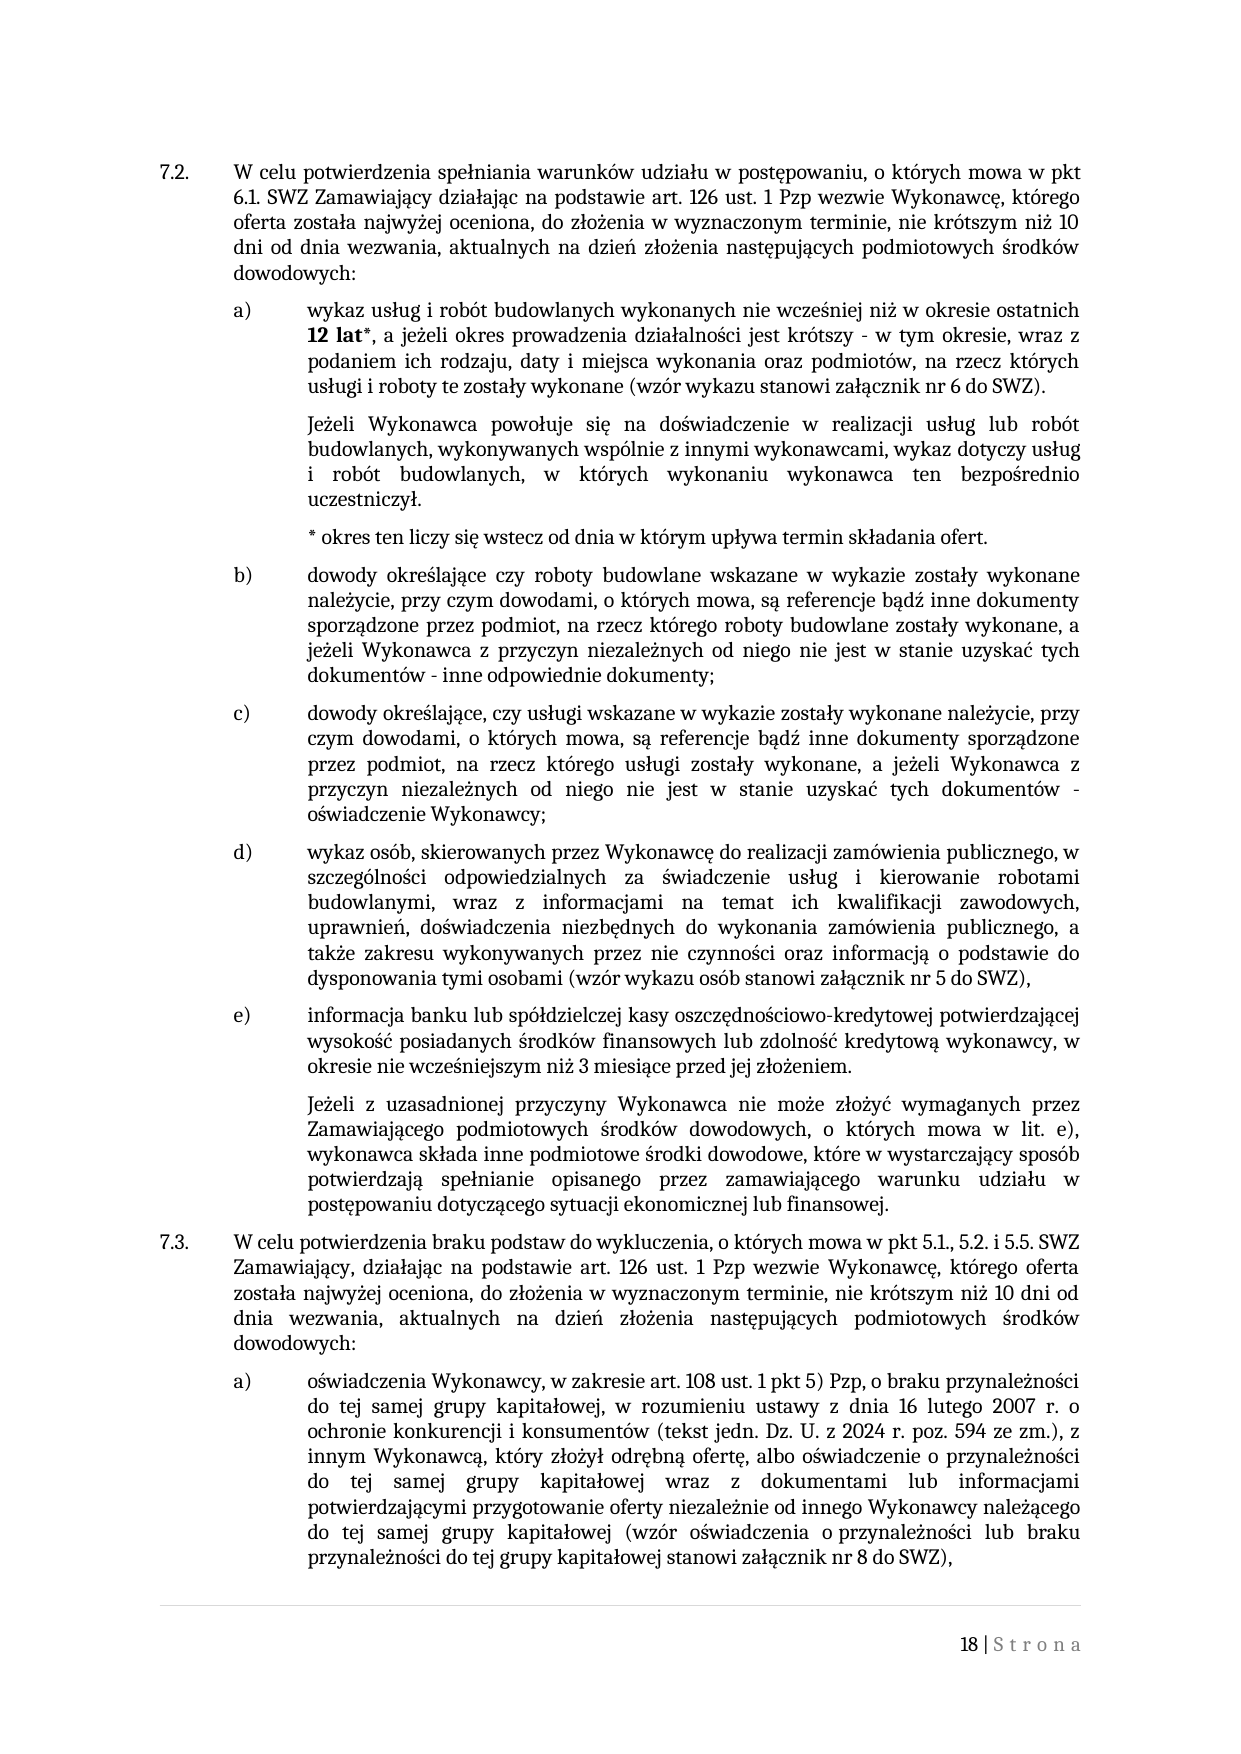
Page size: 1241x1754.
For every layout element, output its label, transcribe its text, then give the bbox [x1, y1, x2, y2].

list 7.3. W celu potwierdzenia braku podstaw do wykluczenia, o których mowa w pkt 5.1., 5.2. i 5.5. SWZ Zamawiający, działając na podstawie art. 126 ust. 1 Pzp wezwie Wykonawcę, którego oferta została najwyżej oceniona, do złożenia w wyznaczonym terminie, nie krótszym niż 10 dni od dnia wezwania, aktualnych na dzień złożenia następujących podmiotowych środków dowodowych: [159, 1230, 1081, 1356]
text 7.2. W celu potwierdzenia spełniania warunków udziału w postępowaniu, o których mowa w pkt 6.1. SWZ Zamawiający działając na podstawie art. 126 ust. 1 Pzp wezwie Wykonawcę, którego oferta została najwyżej oceniona, do złożenia w wyznaczonym terminie, nie krótszym niż 10 dni od dnia wezwania, aktualnych na dzień złożenia następujących podmiotowych środków dowodowych: [159, 159, 1081, 286]
text Jeżeli Wykonawca powołuje się na doświadczenie w realizacji usług lub robót budowlanych, wykonywanych wspólnie z innymi wykonawcami, wykaz dotyczy usług i robót budowlanych, w których wykonaniu wykonawca ten bezpośrednio uczestniczył. [307, 411, 1081, 512]
list a) oświadczenia Wykonawcy, w zakresie art. 108 ust. 1 pkt 5) Pzp, o braku przynależności do tej samej grupy kapitałowej, w rozumieniu ustawy z dnia 16 lutego 2007 r. o ochronie konkurencji i konsumentów (tekst jedn. Dz. U. z 2024 r. poz. 594 ze zm.), z innym Wykonawcą, który złożył odrębną ofertę, albo oświadczenie o przynależności do tej samej grupy kapitałowej wraz z dokumentami lub informacjami potwierdzającymi przygotowanie oferty niezależnie od innego Wykonawcy należącego do tej samej grupy kapitałowej (wzór oświadczenia o przynależności lub braku przynależności do tej grupy kapitałowej stanowi załącznik nr 8 do SWZ), [233, 1368, 1081, 1570]
list informacja banku lub spółdzielczej kasy oszczędnościowo-kredytowej potwierdzającej wysokość posiadanych środków finansowych lub zdolność kredytową wykonawcy, w okresie nie wcześniejszym niż 3 miesiące przed jej złożeniem. [233, 1003, 1081, 1079]
list wykaz osób, skierowanych przez Wykonawcę do realizacji zamówienia publicznego, w szczególności odpowiedzialnych za świadczenie usług i kierowanie robotami budowlanymi, wraz z informacjami na temat ich kwalifikacji zawodowych, uprawnień, doświadczenia niezbędnych do wykonania zamówienia publicznego, a także zakresu wykonywanych przez nie czynności oraz informacją o podstawie do dysponowania tymi osobami (wzór wykazu osób stanowi załącznik nr 5 do SWZ), [233, 839, 1081, 991]
list dowody określające, czy usługi wskazane w wykazie zostały wykonane należycie, przy czym dowodami, o których mowa, są referencje bądź inne dokumenty sporządzone przez podmiot, na rzecz którego usługi zostały wykonane, a jeżeli Wykonawca z przyczyn niezależnych od niego nie jest w stanie uzyskać tych dokumentów - oświadczenie Wykonawcy; [233, 701, 1081, 827]
text * okres ten liczy się wstecz od dnia w którym upływa termin składania ofert. [307, 525, 1081, 550]
list wykaz usług i robót budowlanych wykonanych nie wcześniej niż w okresie ostatnich 12 lat*, a jeżeli okres prowadzenia działalności jest krótszy - w tym okresie, wraz z podaniem ich rodzaju, daty i miejsca wykonania oraz podmiotów, na rzecz których usługi i roboty te zostały wykonane (wzór wykazu stanowi załącznik nr 6 do SWZ). [233, 298, 1081, 399]
list Jeżeli z uzasadnionej przyczyny Wykonawca nie może złożyć wymaganych przez Zamawiającego podmiotowych środków dowodowych, o których mowa w lit. e), wykonawca składa inne podmiotowe środki dowodowe, które w wystarczający sposób potwierdzają spełnianie opisanego przez zamawiającego warunku udziału w postępowaniu dotyczącego sytuacji ekonomicznej lub finansowej. [234, 1091, 1081, 1217]
list dowody określające czy roboty budowlane wskazane w wykazie zostały wykonane należycie, przy czym dowodami, o których mowa, są referencje bądź inne dokumenty sporządzone przez podmiot, na rzecz którego roboty budowlane zostały wykonane, a jeżeli Wykonawca z przyczyn niezależnych od niego nie jest w stanie uzyskać tych dokumentów - inne odpowiednie dokumenty; [233, 562, 1081, 688]
